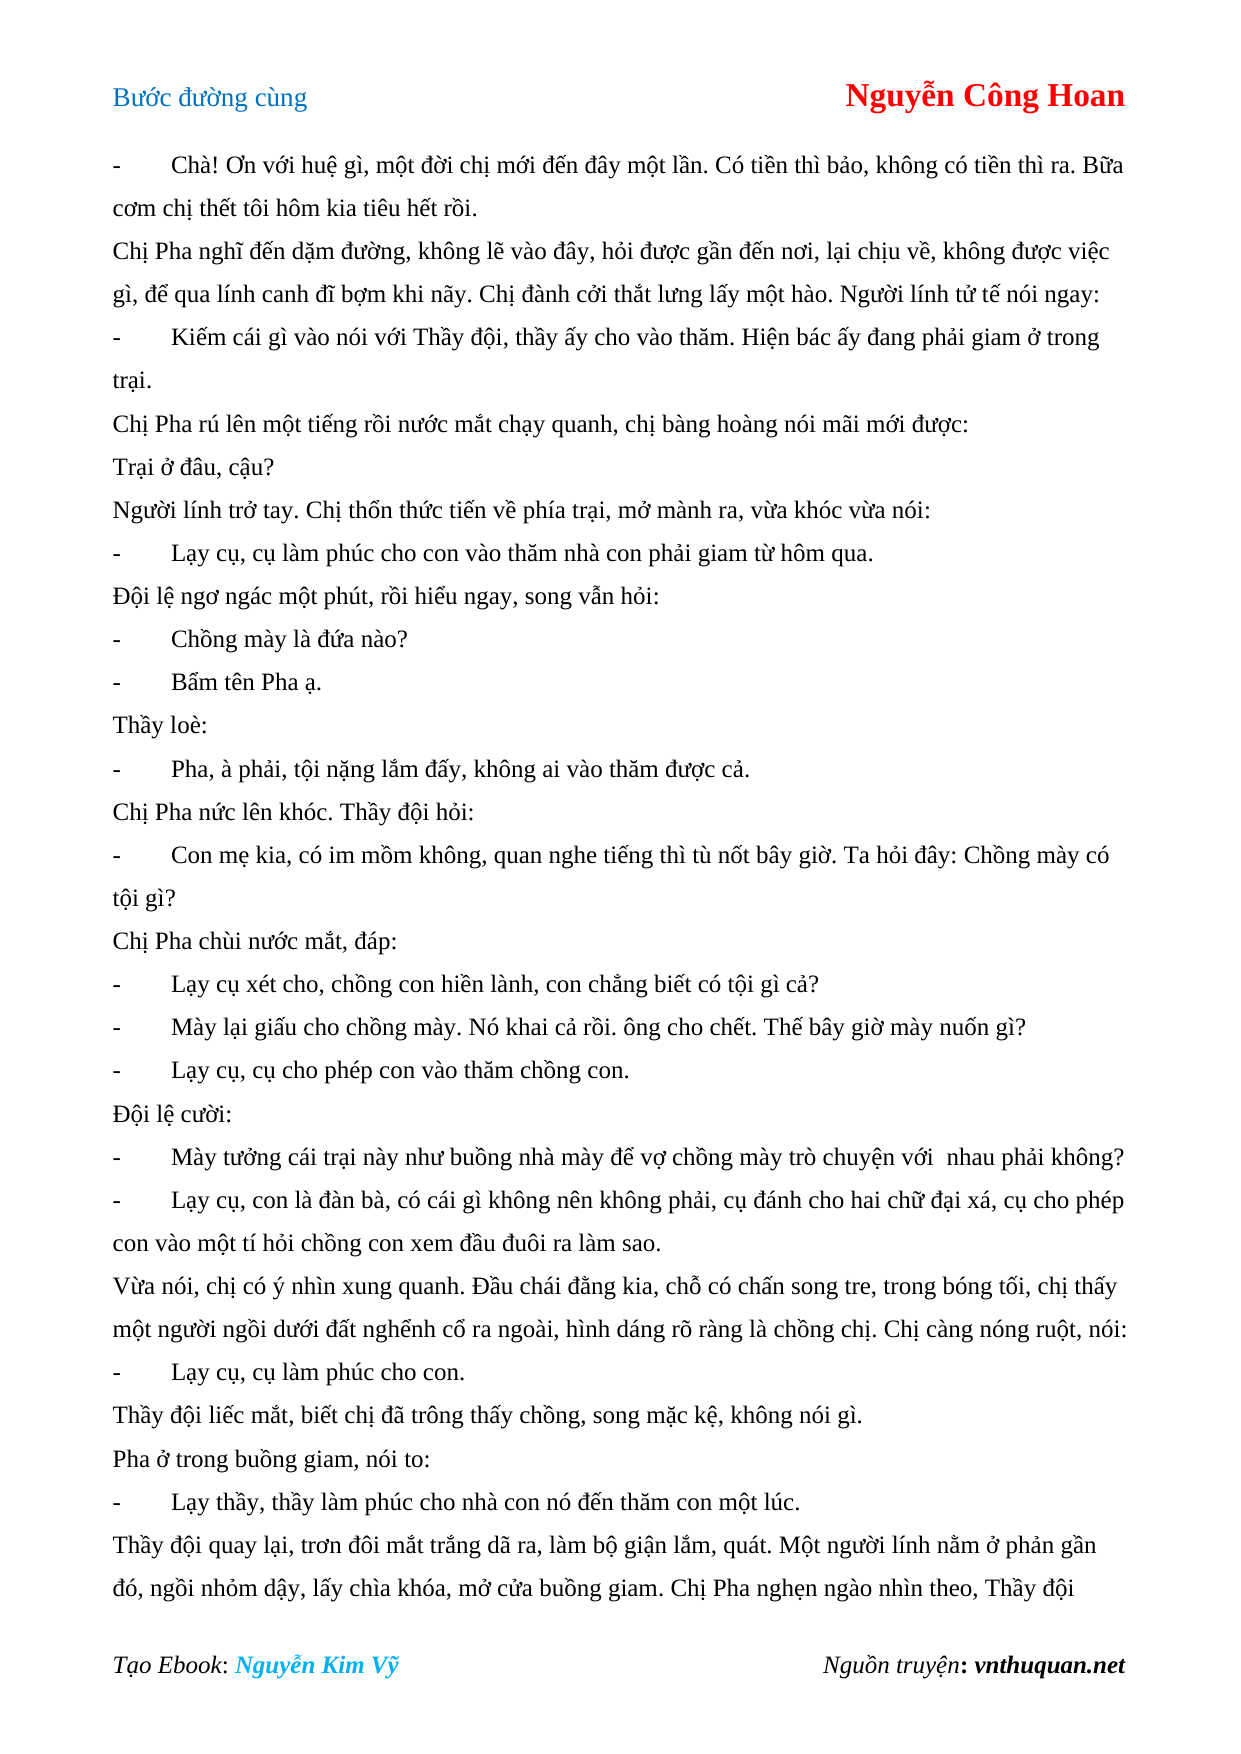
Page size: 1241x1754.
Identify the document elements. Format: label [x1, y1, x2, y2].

text [112, 150, 1128, 1602]
